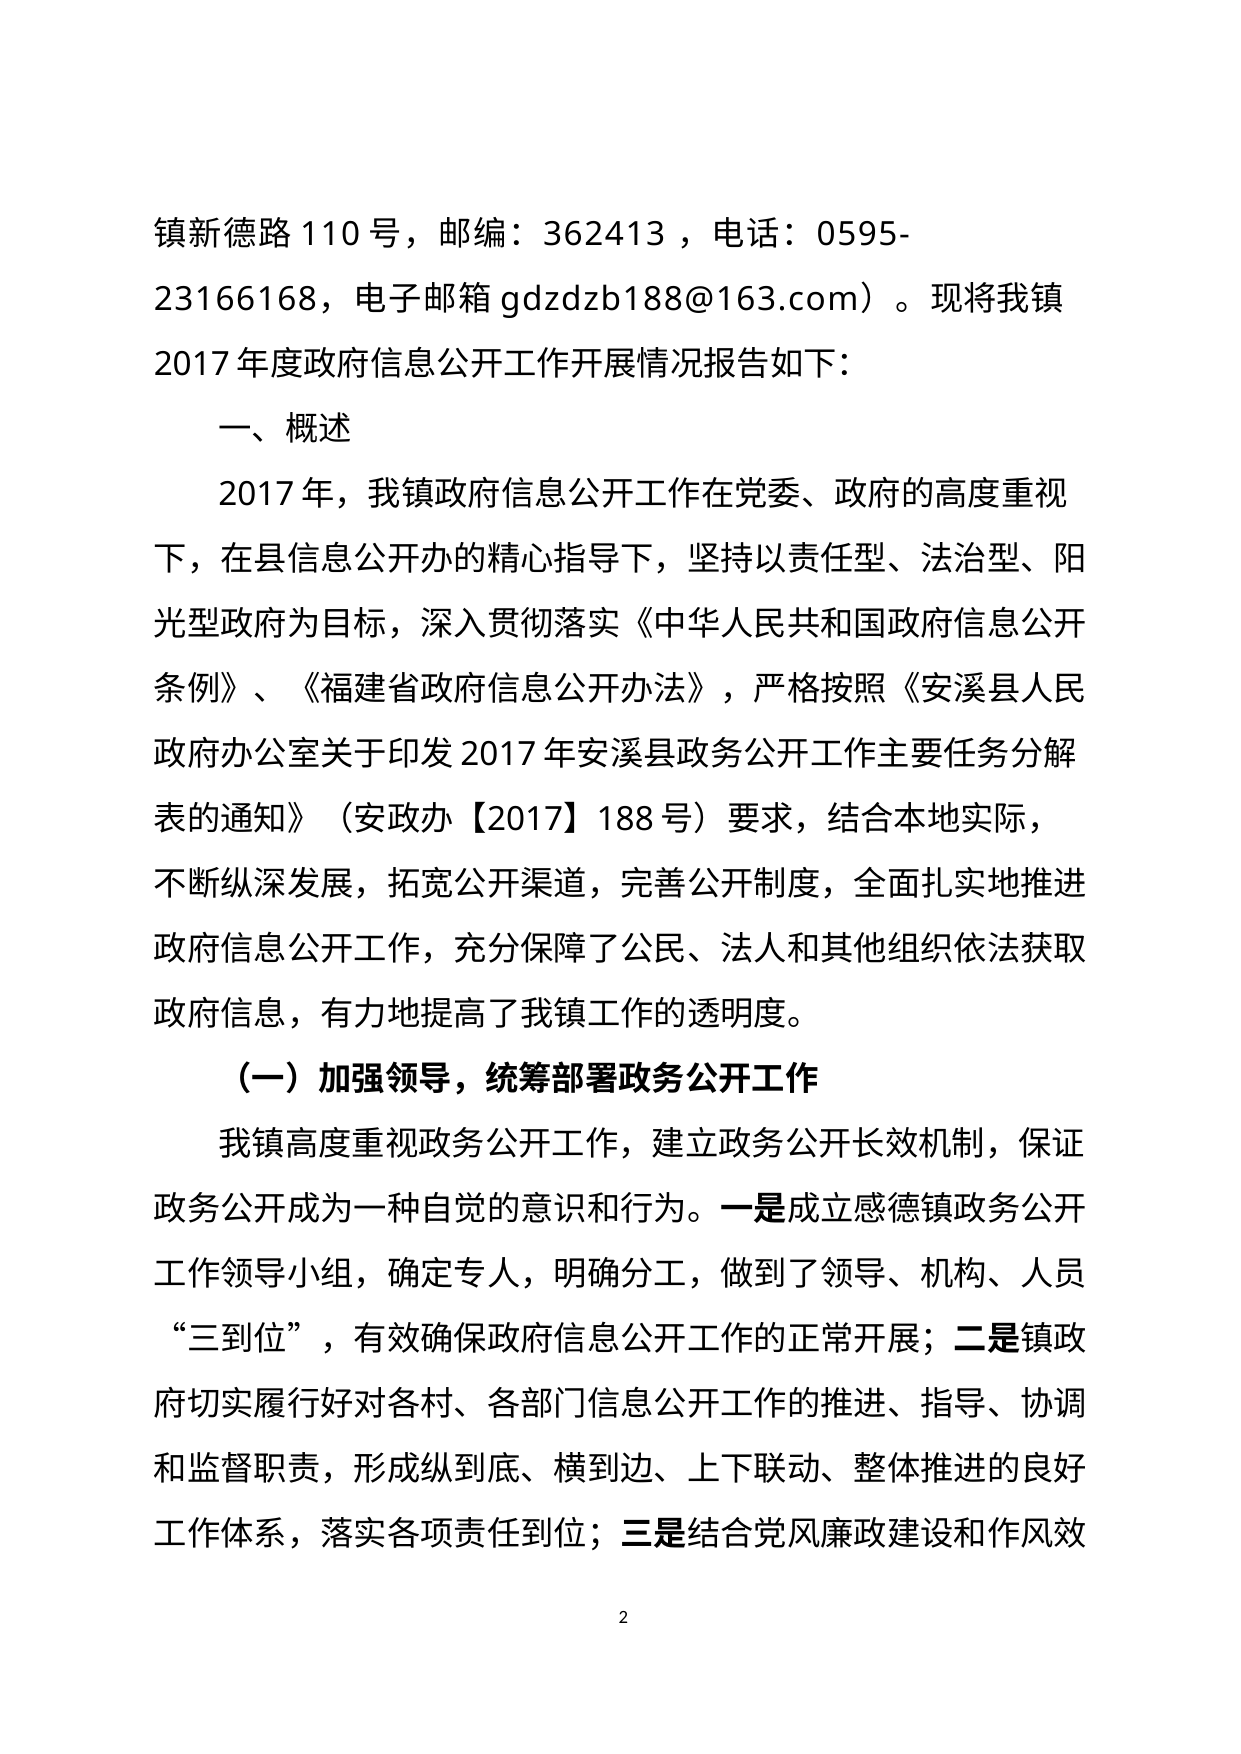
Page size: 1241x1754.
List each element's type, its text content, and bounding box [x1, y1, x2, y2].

text 一、概述 [153, 393, 1092, 458]
text （一）加强领导，统筹部署政务公开工作 [153, 1043, 1092, 1108]
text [153, 1108, 1092, 1563]
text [153, 198, 1092, 393]
text 2017年，我镇政府信息公开工作在党委、政府的高度重视下，在县信息公开办的精心指导下，坚持以责任型、法治型、阳光型政府为目标，深入贯彻落实《中华人民共和国政府信息公开条例》、《福建省政府信息公开办法》，严格按照《安溪县人民政府办公室关于印发2017年安溪县政务公开工作主要任务分解表的通知》（安政办【2017】188号）要求，结合本地实际，不断纵深发展，拓宽公开渠道，完善公开制度，全面扎实地推进政府信息公开工作，充分保障了公民、法人和其他组织依法获取政府信息，有力地提高了我镇工作的透明度。 [153, 458, 1092, 1043]
